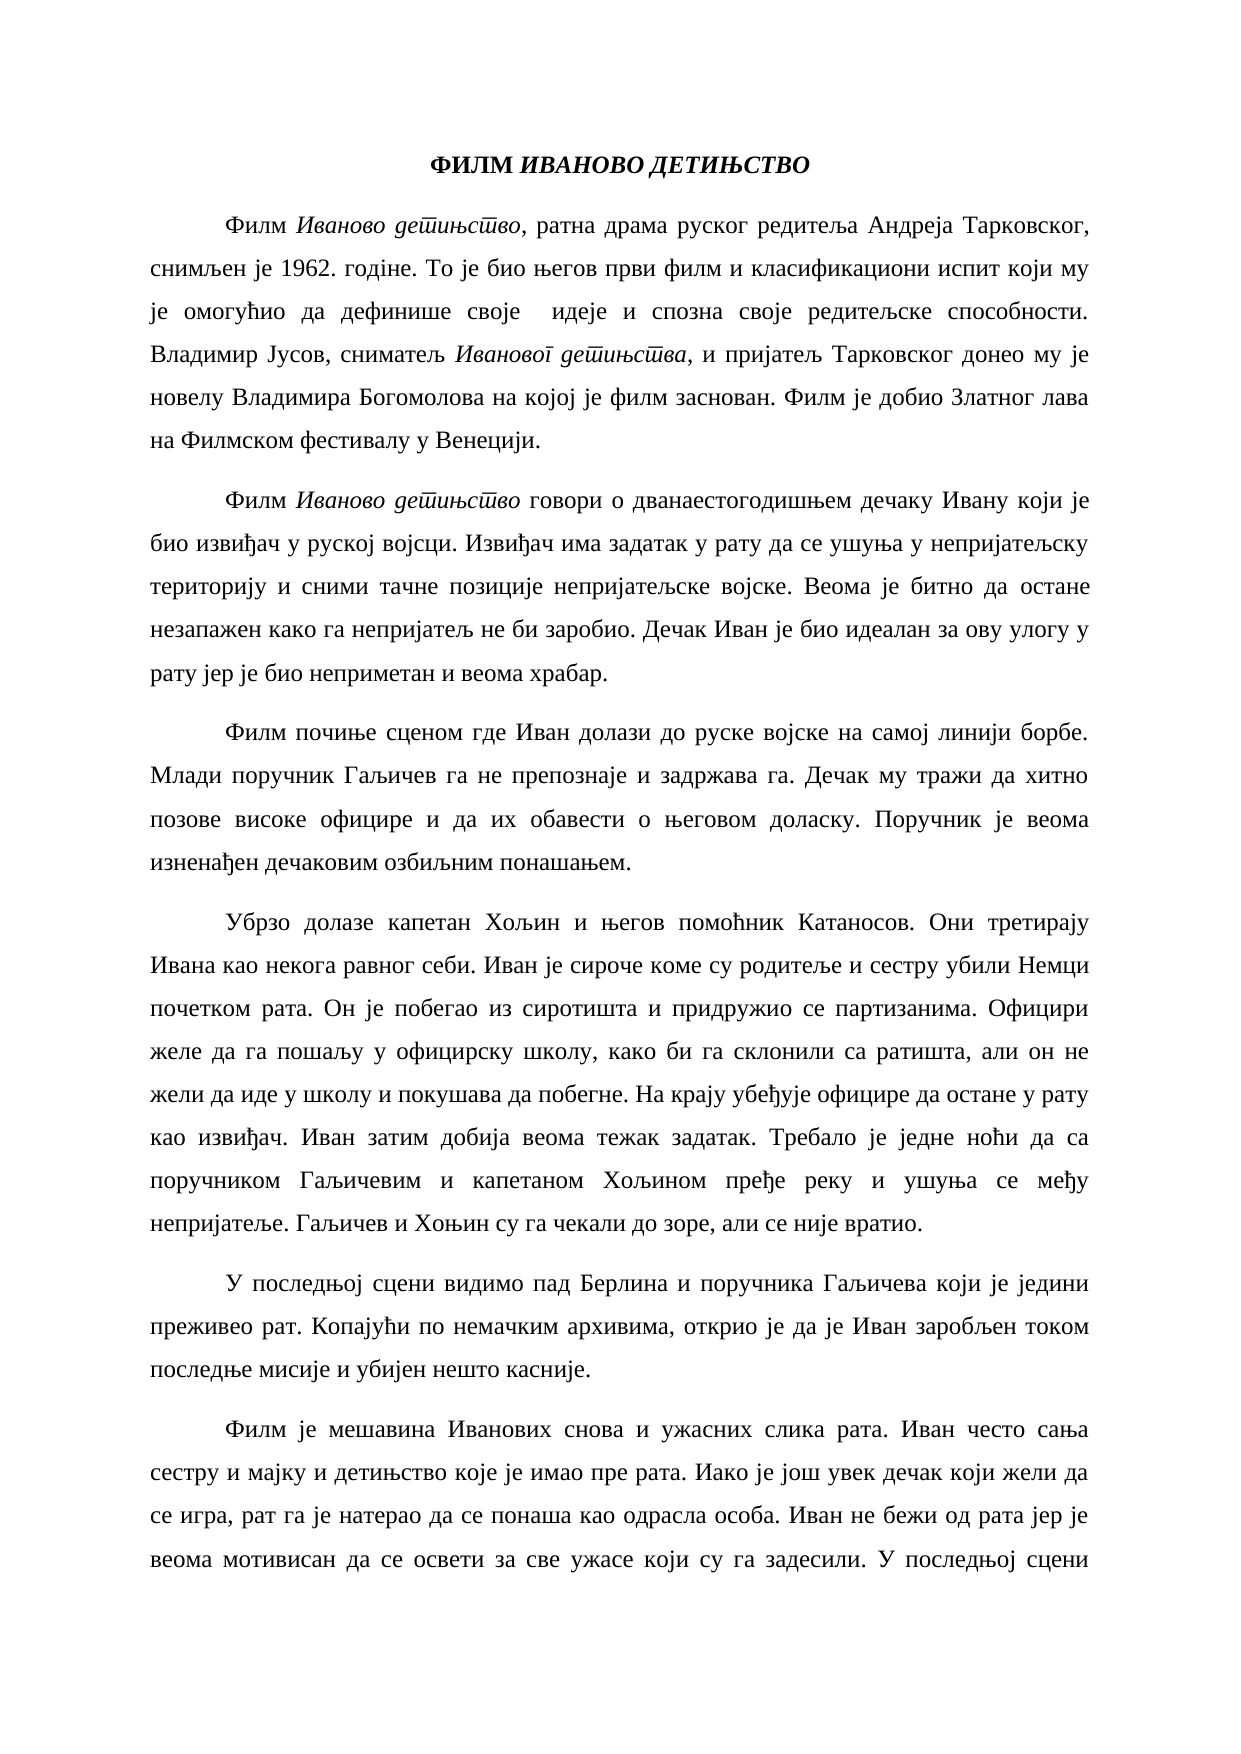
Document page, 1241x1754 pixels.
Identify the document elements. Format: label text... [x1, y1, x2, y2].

text У последњој сцени видимо пад Берлина и поручника Гаљичева који је једини преживео рат. Копајући по немачким архивима, открио је да је Иван заробљен током последње мисије и убијен нешто касније. [150, 1268, 1090, 1383]
text Филм почиње сценом где Иван долази до руске војске на самој линији борбе. Млади поручник Гаљичев га не препознаје и задржава га. Дечак му тражи да хитно позове високе официре и да их обавести о његовом доласку. Поручник је веома изненађен дечаковим озбиљним понашањем. [150, 717, 1090, 876]
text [150, 1414, 1090, 1572]
text Филм Иваново детињство говори о дванаестогодишњем дечаку Ивану који је био извиђач у руској војсци. Извиђач има задатак у рату да се ушуња у непријатељску територију и сними тачне позиције непријатељске војске. Веома је битно да остане незапажен како га непријатељ не би заробио. Дечак Иван је био идеалан за ову улогу у рату јер је био неприметан и веома храбар. [150, 485, 1090, 686]
text Филм Иваново детињство, ратна драма руског редитеља Андреја Тарковског, снимљен je 1962. годiне. То је био његов први филм и класификациони испит који му је омогућио да дефинише своје идеје и спозна своје редитељске способности. Владимир Јусов, сниматељ Ивановог детињства, и пријатељ Тарковског донео му је новелу Владимира Богомолова на којој је филм заснован. Филм је добио Златног лава на Филмском фестивалу у Венецији. [150, 210, 1090, 454]
text ФИЛМ ИВАНОВО ДЕТИЊСТВО [150, 150, 1090, 179]
text Убрзо долазе капетан Хољин и његов помоћник Катаносов. Они третирају Ивана као некога равног себи. Иван је сироче коме су родитеље и сестру убили Немци почетком рата. Он је побегао из сиротишта и придружио се партизанима. Официри желе да га пошаљу у официрску школу, како би га склонили са ратишта, али он не жели да иде у школу и покушава да побегне. На крају убеђује официре да остане у рату као извиђач. Иван затим добија веома тежак задатак. Требало је једне ноћи да са поручником Гаљичевим и капетаном Хољином пређе реку и ушуња се међу непријатеље. Гаљичев и Хоњин су га чекали до зоре, али се није вратио. [150, 907, 1090, 1237]
